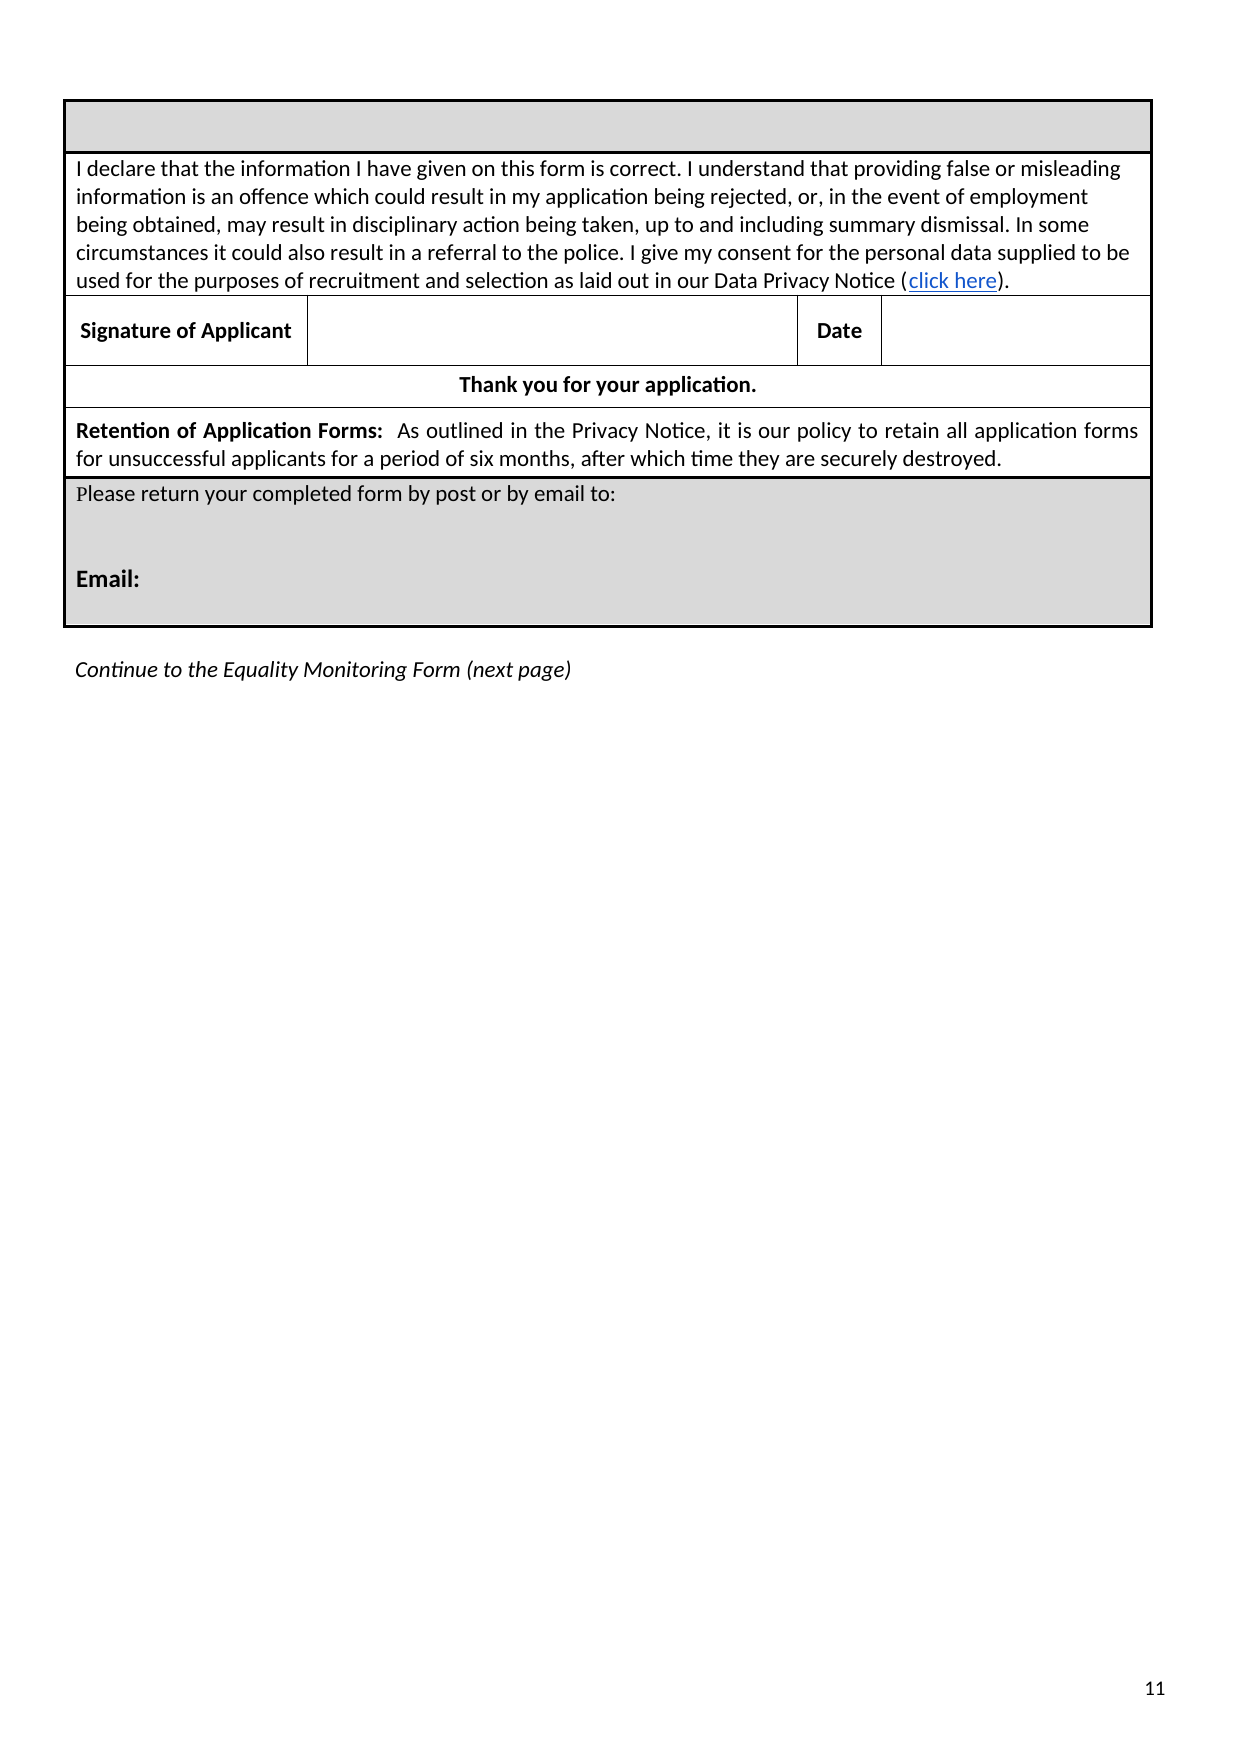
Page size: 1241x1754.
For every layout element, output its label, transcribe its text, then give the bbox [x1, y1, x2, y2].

table_cell [308, 296, 797, 365]
text Continue to the Equality Monitoring Form (next page) [75, 656, 1165, 684]
table_cell Date [798, 296, 881, 365]
table_cell Please return your completed form by post or by email to: Email: [66, 479, 1150, 624]
table_header Declarations: [66, 102, 1150, 151]
table_cell Thank you for your application. [66, 366, 1150, 407]
table_cell I declare that the information I have given on this form is correct. I understand that providing false or misleading information is an offence which could result in my application being rejected, or, in the event of employment being obtained, may result in disciplinary action being taken, up to and including summary dismissal. In some circumstances it could also result in a referral to the police. I give my consent for the personal data supplied to be used for the purposes of recruitment and selection as laid out in our Data Privacy Notice (click here). [66, 154, 1150, 294]
table_cell Signature of Applicant [66, 296, 307, 365]
table_cell [882, 296, 1150, 365]
table_cell Retention of Application Forms: As outlined in the Privacy Notice, it is our policy to retain all application forms for unsuccessful applicants for a period of six months, after which time they are securely destroyed. [66, 408, 1150, 476]
